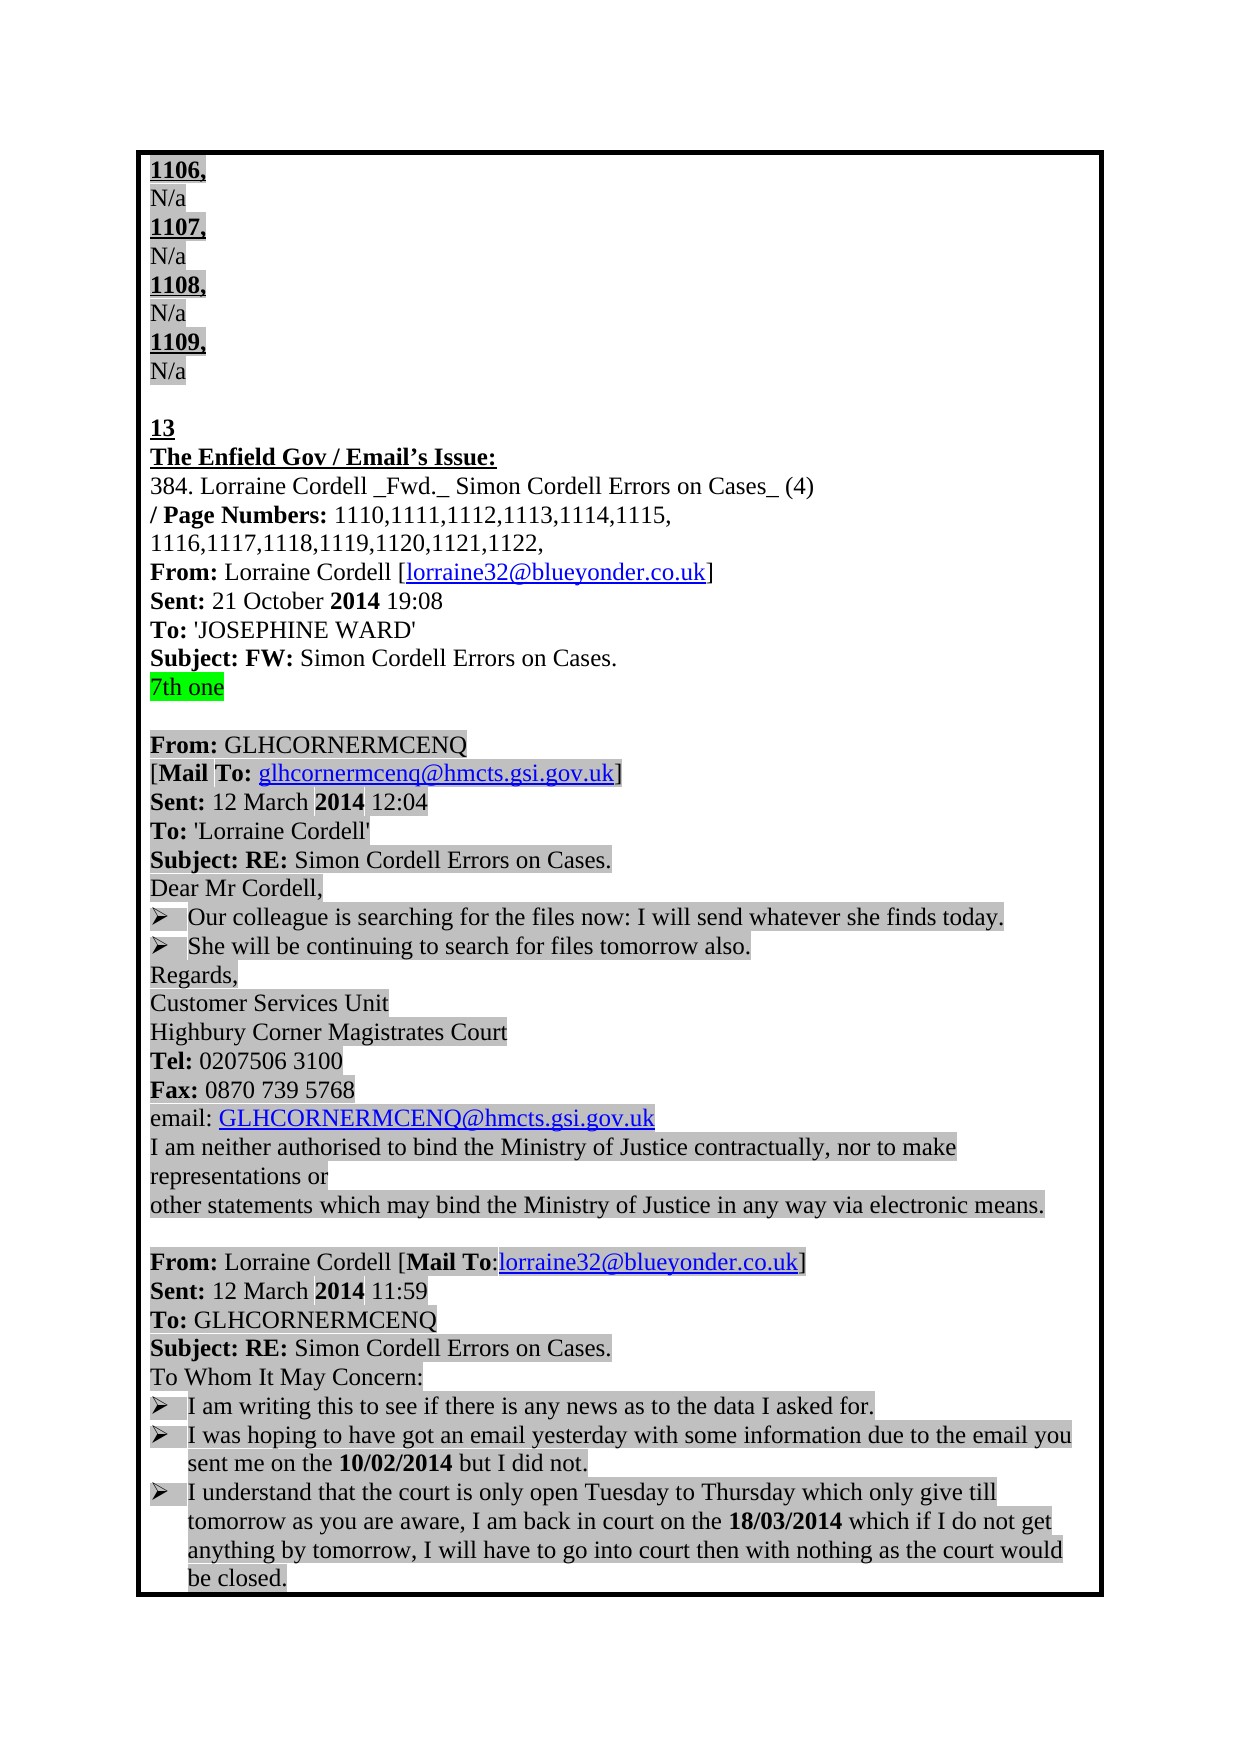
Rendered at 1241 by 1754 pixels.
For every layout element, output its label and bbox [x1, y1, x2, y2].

table_cell [141, 155, 1099, 1592]
